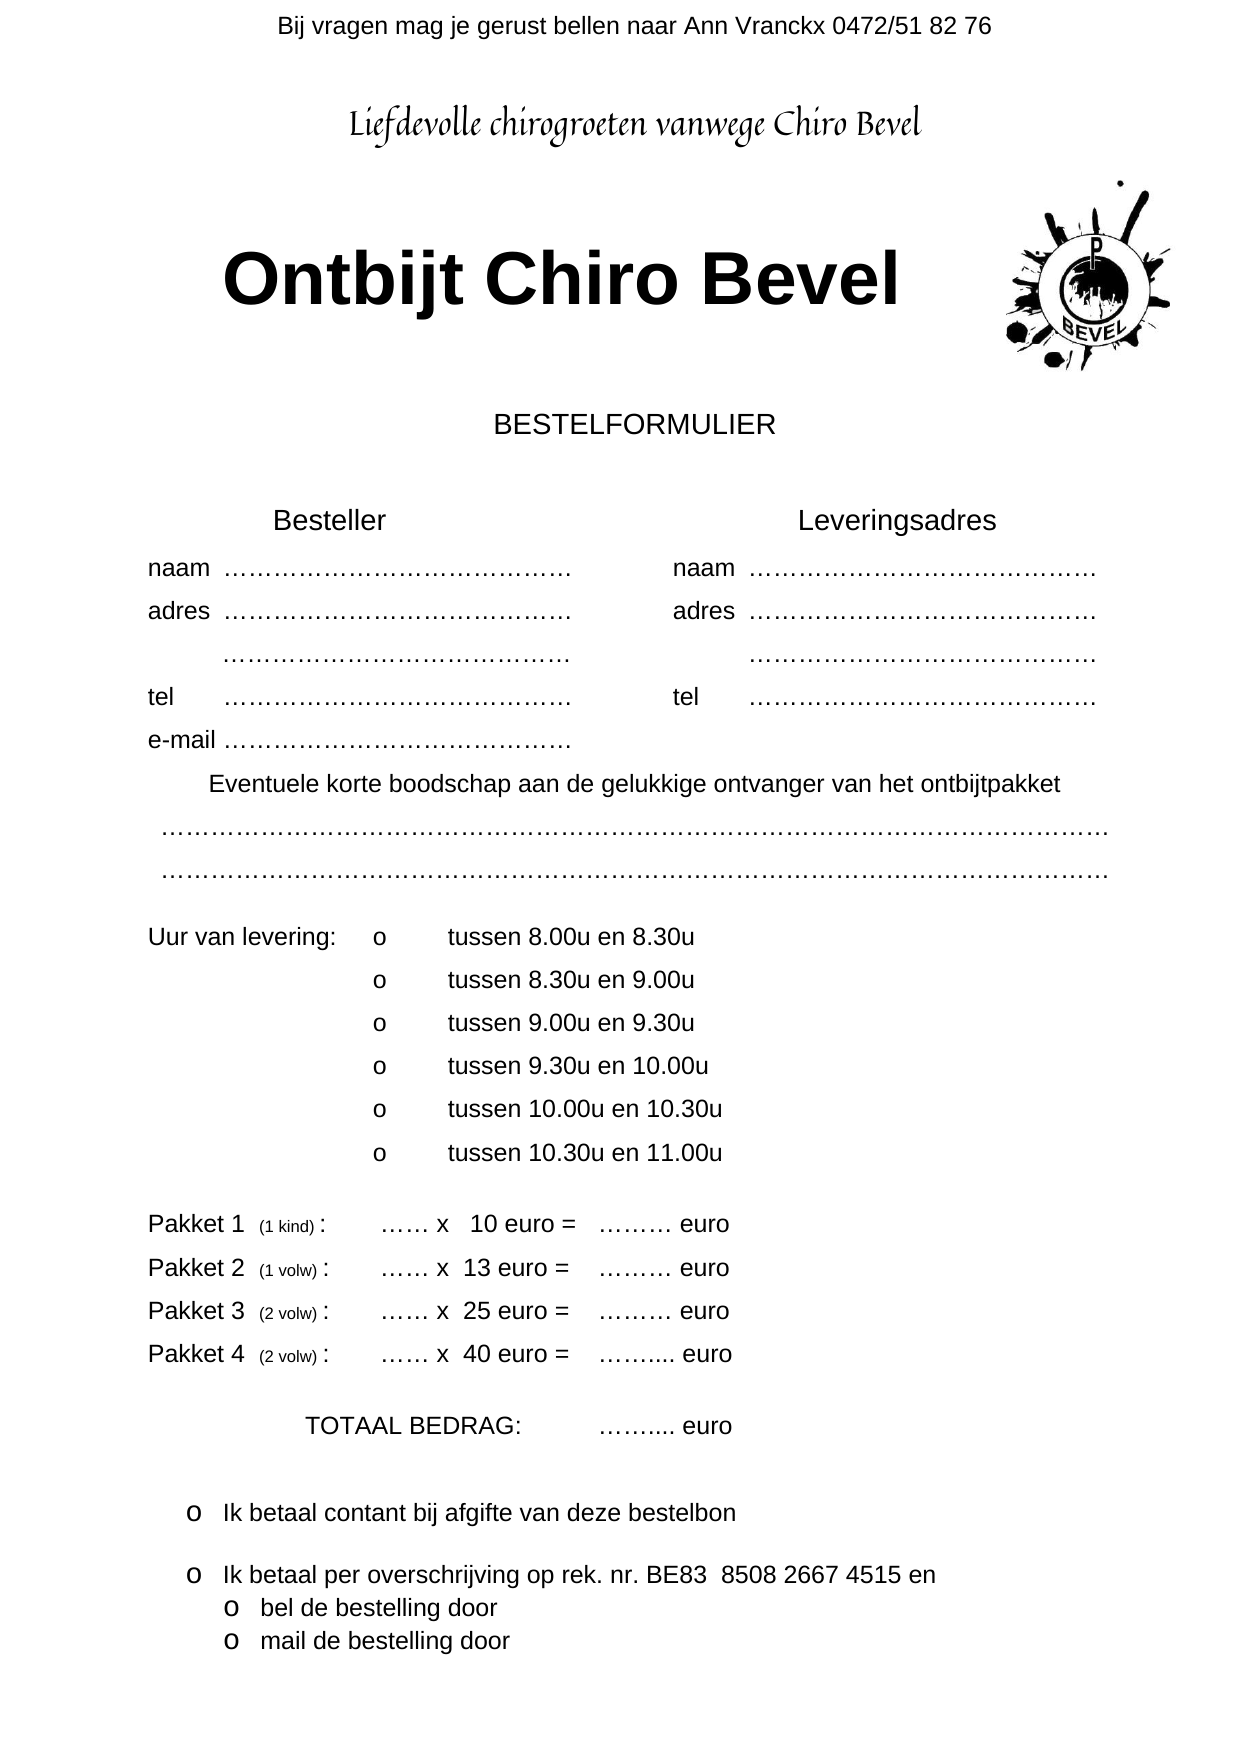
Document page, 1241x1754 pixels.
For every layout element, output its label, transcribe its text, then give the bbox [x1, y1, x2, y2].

text TOTAAL BEDRAG: …….... euro [148, 1411, 1122, 1439]
text naam …………………………………… naam …………………………………… [148, 553, 1122, 582]
list bel de bestelling door [223, 1592, 1122, 1625]
text Besteller Leveringsadres [148, 503, 1122, 536]
text Pakket 3 (2 volw) : …… x 25 euro = ……… euro [148, 1296, 1122, 1324]
text Pakket 2 (1 volw) : …… x 13 euro = ……… euro [148, 1253, 1122, 1281]
text Bij vragen mag je gerust bellen naar Ann Vranckx 0472/51 82 76 [148, 11, 1122, 39]
list Ik betaal per overschrijving op rek. nr. BE83 8508 2667 4515 en [185, 1559, 1122, 1592]
text o tussen 10.00u en 10.30u [148, 1094, 1122, 1123]
text Uur van levering: o tussen 8.00u en 8.30u [148, 922, 1122, 951]
text Pakket 4 (2 volw) : …… x 40 euro = …….... euro [148, 1339, 1122, 1368]
text ………………………………………………………………………………………………………………………………………………………………………………………………………… [148, 812, 1122, 883]
list mail de bestelling door [223, 1625, 1122, 1658]
text o tussen 8.30u en 9.00u [148, 965, 1122, 994]
text BESTELFORMULIER [148, 407, 1122, 440]
text …………………………………… …………………………………… [148, 639, 1122, 668]
picture [995, 175, 1187, 381]
text Eventuele korte boodschap aan de gelukkige ontvanger van het ontbijtpakket [148, 768, 1122, 797]
text tel …………………………………… tel …………………………………… [148, 682, 1122, 711]
text adres …………………………………… adres …………………………………… [148, 596, 1122, 625]
text o tussen 9.30u en 10.00u [148, 1051, 1122, 1080]
text o tussen 9.00u en 9.30u [148, 1008, 1122, 1037]
text o tussen 10.30u en 11.00u [148, 1138, 1122, 1166]
text Pakket 1 (1 kind) : …… x 10 euro = ……… euro [148, 1209, 1122, 1238]
text Liefdevolle chirogroeten vanwege Chiro Bevel [148, 97, 1122, 148]
text e-mail …………………………………… [148, 725, 1122, 754]
list Ik betaal contant bij afgifte van deze bestelbon [185, 1497, 1122, 1530]
text Ontbijt Chiro Bevel [148, 234, 995, 321]
